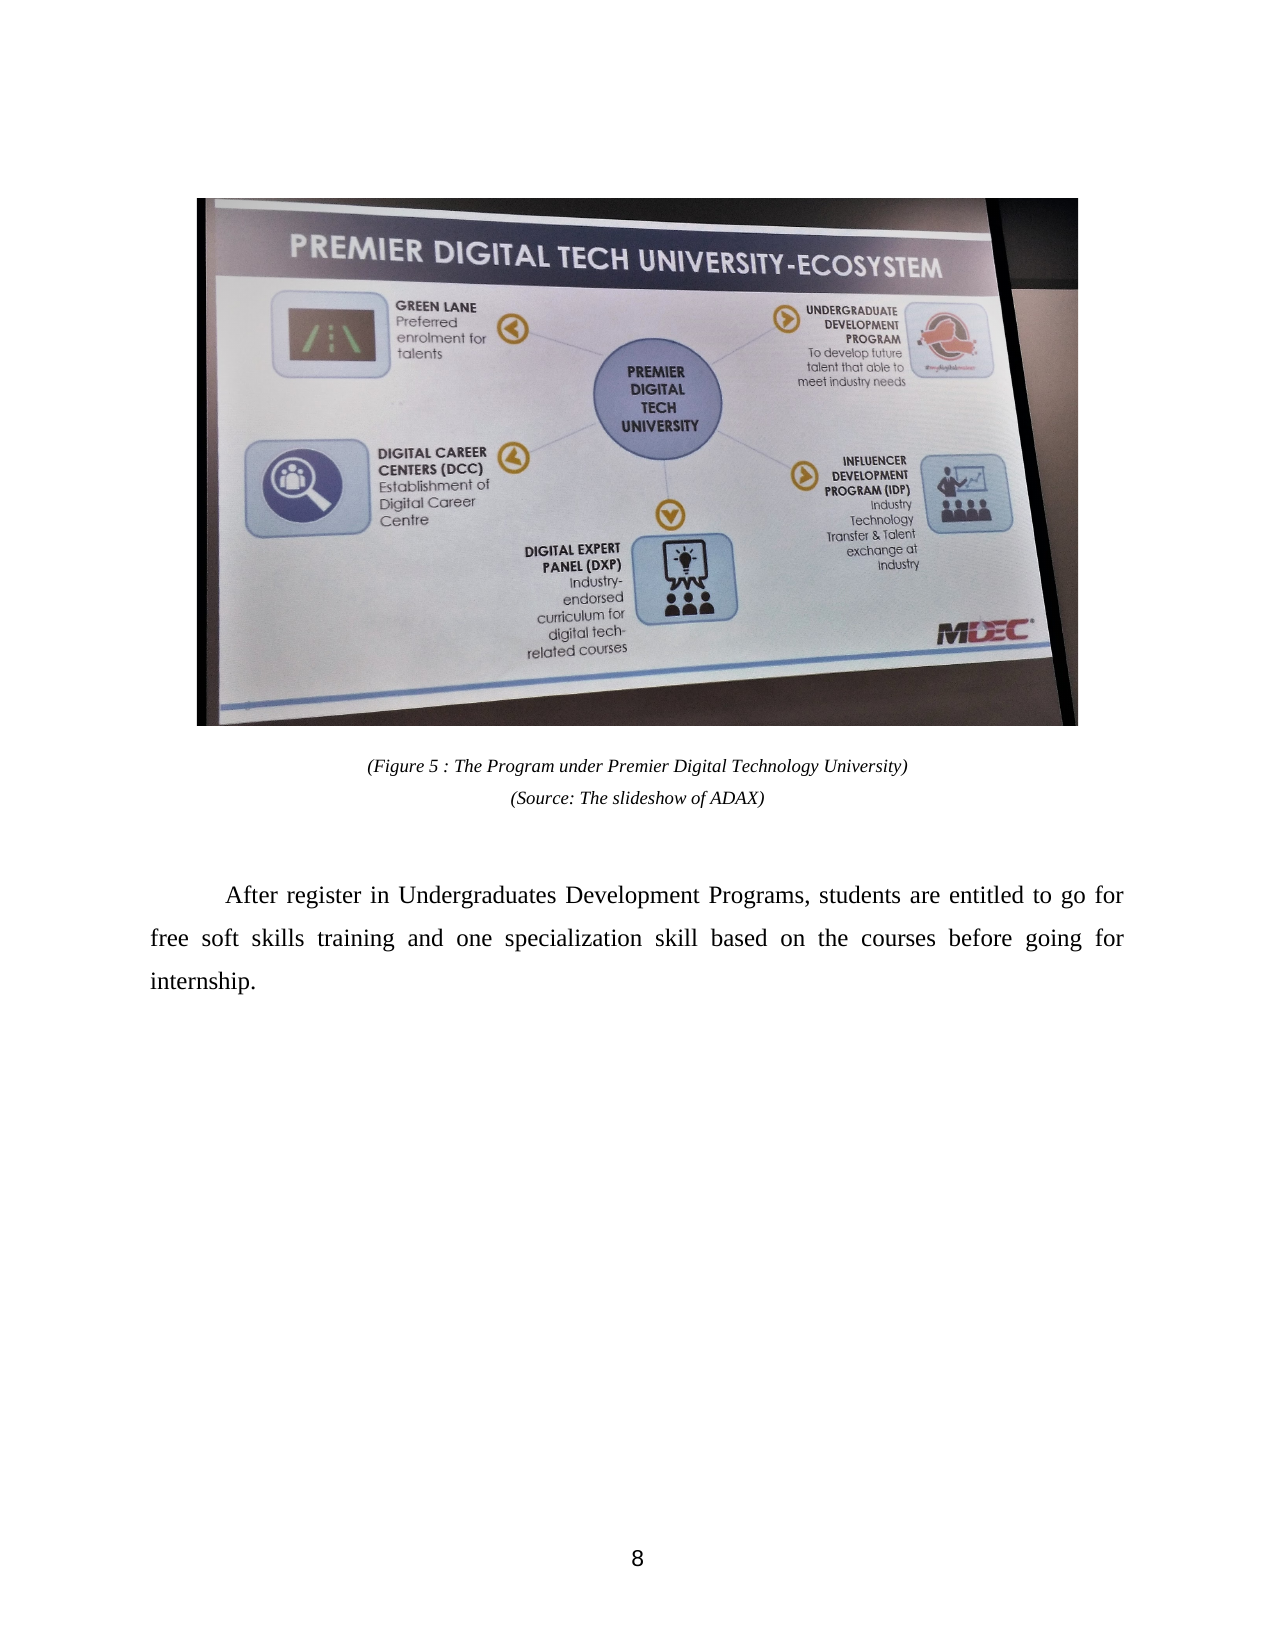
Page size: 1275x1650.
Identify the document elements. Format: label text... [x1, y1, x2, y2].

text After register in Undergraduates Development Programs, students are entitled to go for free soft skills training and one specialization skill based on the courses before going for internship. [150, 880, 1125, 995]
text (Source: The slideshow of ADAX) [150, 787, 1125, 808]
picture [196, 198, 1079, 726]
text (Figure 5 : The Program under Premier Digital Technology University) [150, 739, 1125, 776]
